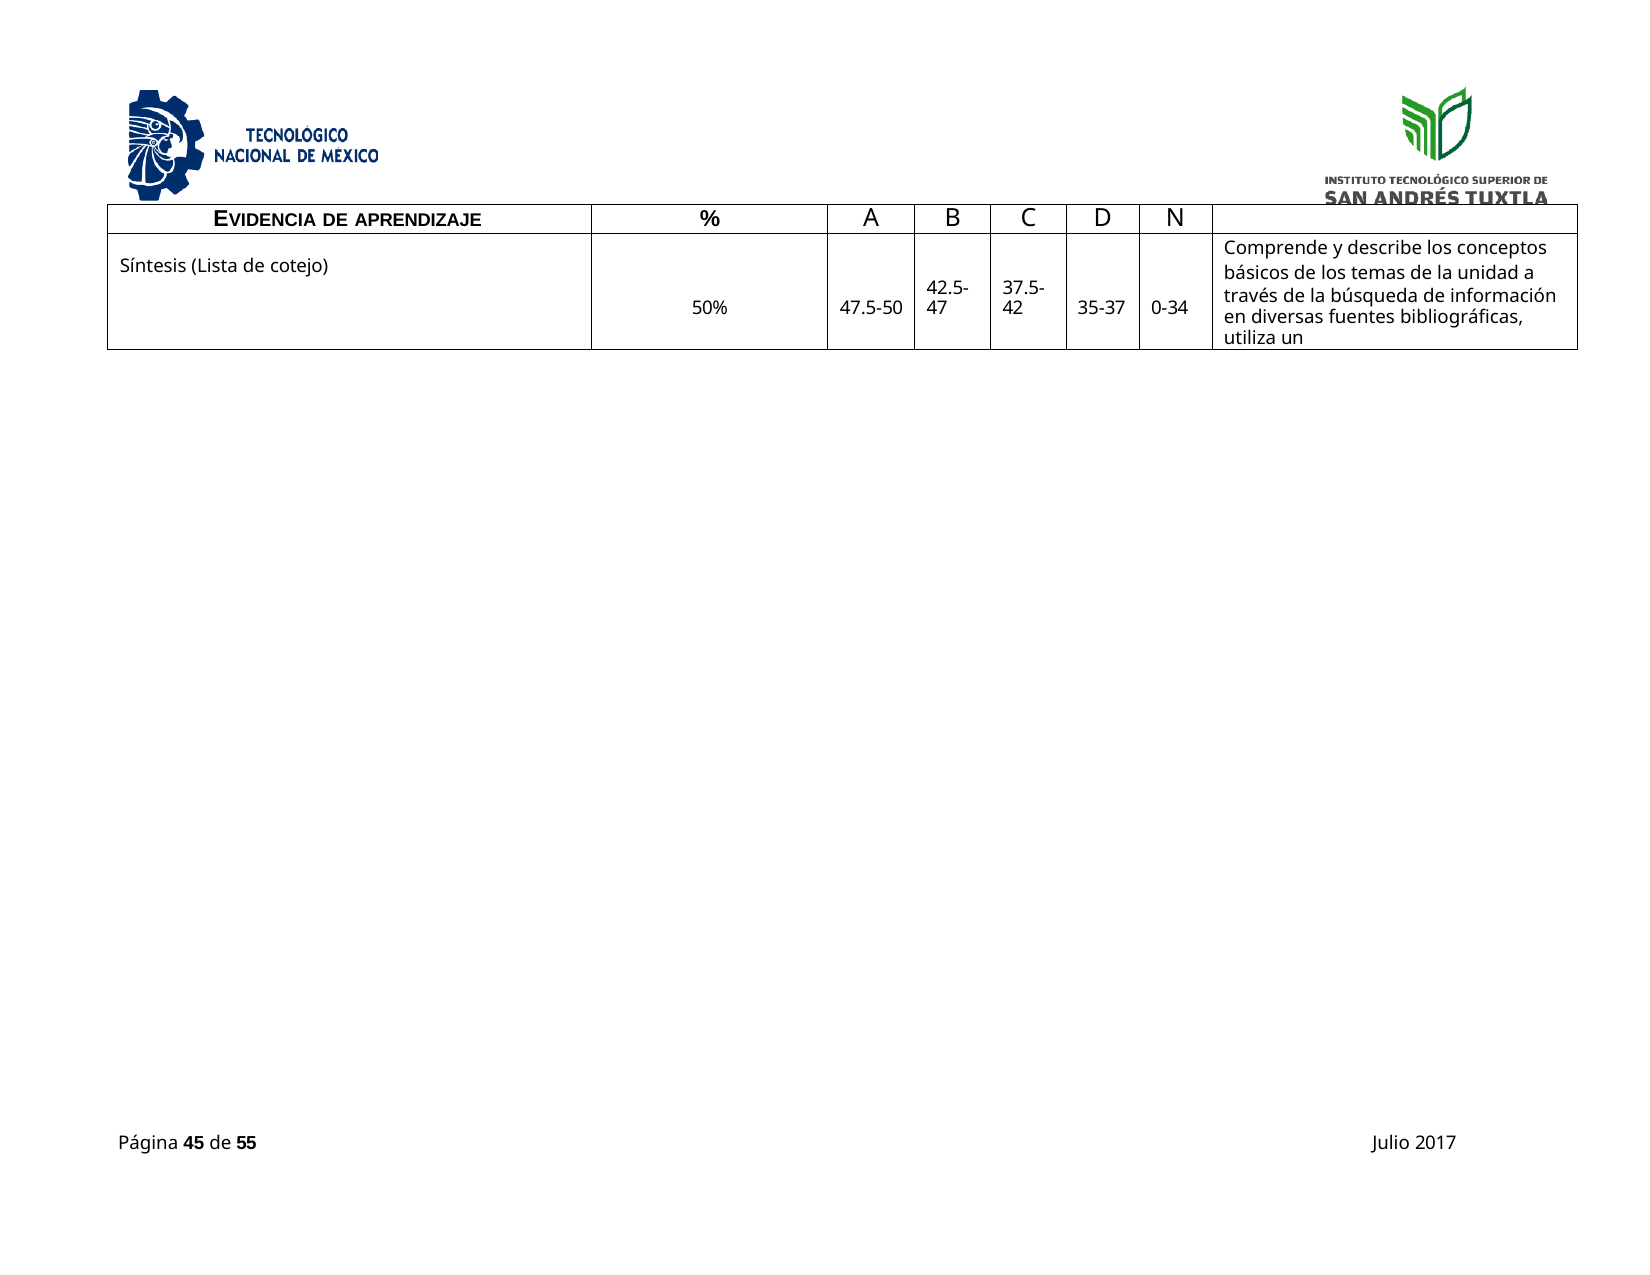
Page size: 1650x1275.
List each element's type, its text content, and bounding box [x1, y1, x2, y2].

table_cell [1213, 205, 1577, 233]
table_cell 47.5-50 [828, 234, 914, 349]
table_cell N [1140, 205, 1212, 233]
table_cell 35-37 [1067, 234, 1139, 349]
picture [127, 90, 378, 201]
table_cell B [915, 205, 990, 233]
table_cell Síntesis (Lista de cotejo) [108, 234, 591, 349]
table_cell D [1067, 205, 1139, 233]
table_cell 0-34 [1140, 234, 1212, 349]
table_header Evidencia de aprendizaje [108, 205, 591, 233]
table_cell C [991, 205, 1066, 233]
table_header % [592, 205, 827, 233]
table_cell 42.5- 47 [915, 234, 990, 349]
table_cell 50% [592, 234, 827, 349]
table_cell Comprende y describe los conceptos básicos de los temas de la unidad a través de la búsqueda de información en diversas fuentes bibliográficas, utiliza un [1213, 234, 1577, 349]
picture [1325, 86, 1548, 204]
table_cell A [828, 205, 914, 233]
table_cell 37.5- 42 [991, 234, 1066, 349]
